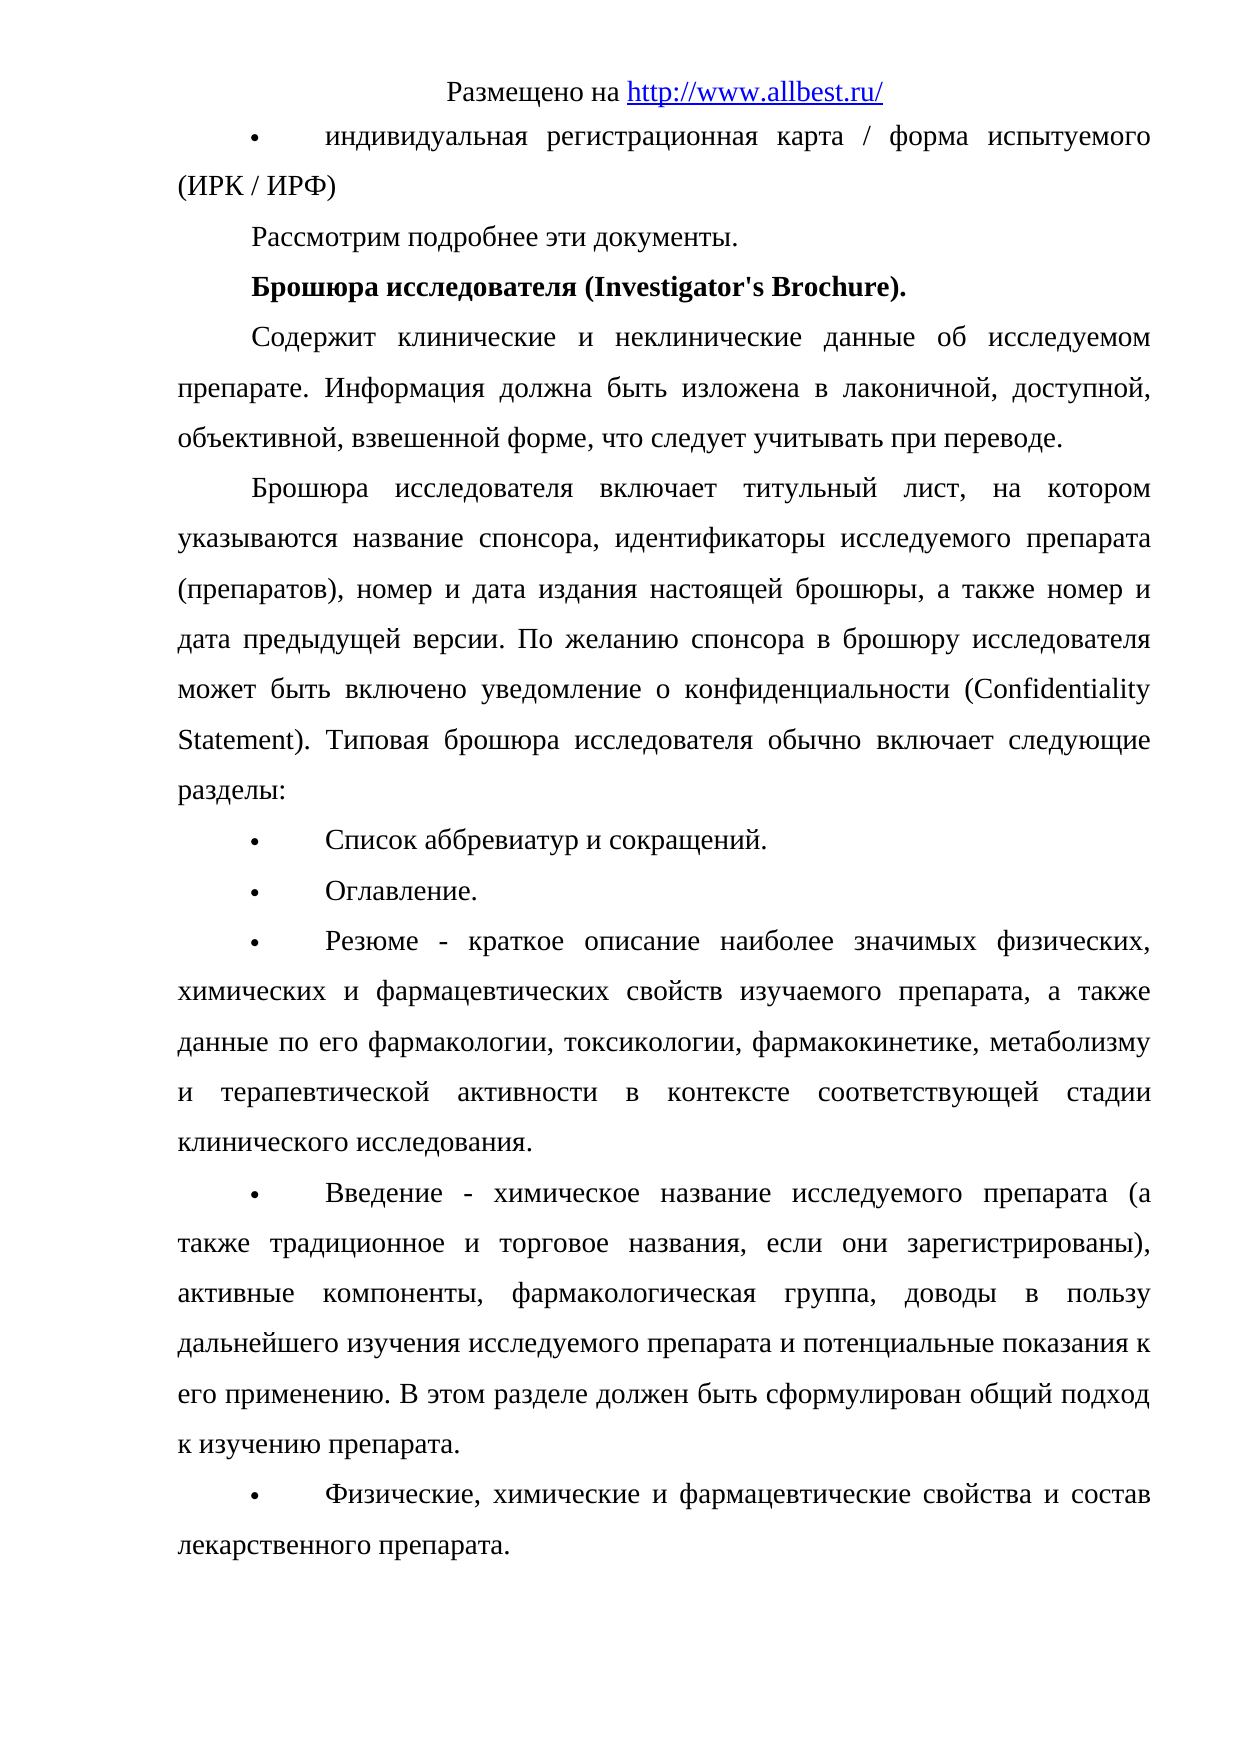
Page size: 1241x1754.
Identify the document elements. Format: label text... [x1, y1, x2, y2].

list Оглавление. [177, 873, 1152, 906]
text Рассмотрим подробнее эти документы. [177, 219, 1152, 252]
list индивидуальная регистрационная карта / форма испытуемого (ИРК / ИРФ) [177, 118, 1152, 202]
list Список аббревиатур и сокращений. [177, 822, 1152, 856]
list Введение - химическое название исследуемого препарата (а также традиционное и торговое названия, если они зарегистрированы), активные компоненты, фармакологическая группа, доводы в пользу дальнейшего изучения исследуемого препарата и потенциальные показания к его применению. В этом разделе должен быть сформулирован общий подход к изучению препарата. [177, 1175, 1152, 1460]
list Физические, химические и фармацевтические свойства и состав лекарственного препарата. [177, 1477, 1152, 1560]
text Cодержит клинические и неклинические данные об исследуемом препарате. Информация должна быть изложена в лаконичной, доступной, объективной, взвешенной форме, что следует учитывать при переводе. [177, 319, 1152, 453]
list Резюме - краткое описание наиболее значимых физических, химических и фармацевтических свойств изучаемого препарата, а также данные по его фармакологии, токсикологии, фармакокинетике, метаболизму и терапевтической активности в контексте соответствующей стадии клинического исследования. [177, 923, 1152, 1158]
subtitle Брошюра исследователя (Investigator's Brochure). [177, 269, 1152, 303]
text Брошюра исследователя включает титульный лист, на котором указываются название спонсора, идентификаторы исследуемого препарата (препаратов), номер и дата издания настоящей брошюры, а также номер и дата предыдущей версии. По желанию спонсора в брошюру исследователя может быть включено уведомление о конфиденциальности (Confidentiality Statement). Типовая брошюра исследователя обычно включает следующие разделы: [177, 470, 1152, 806]
